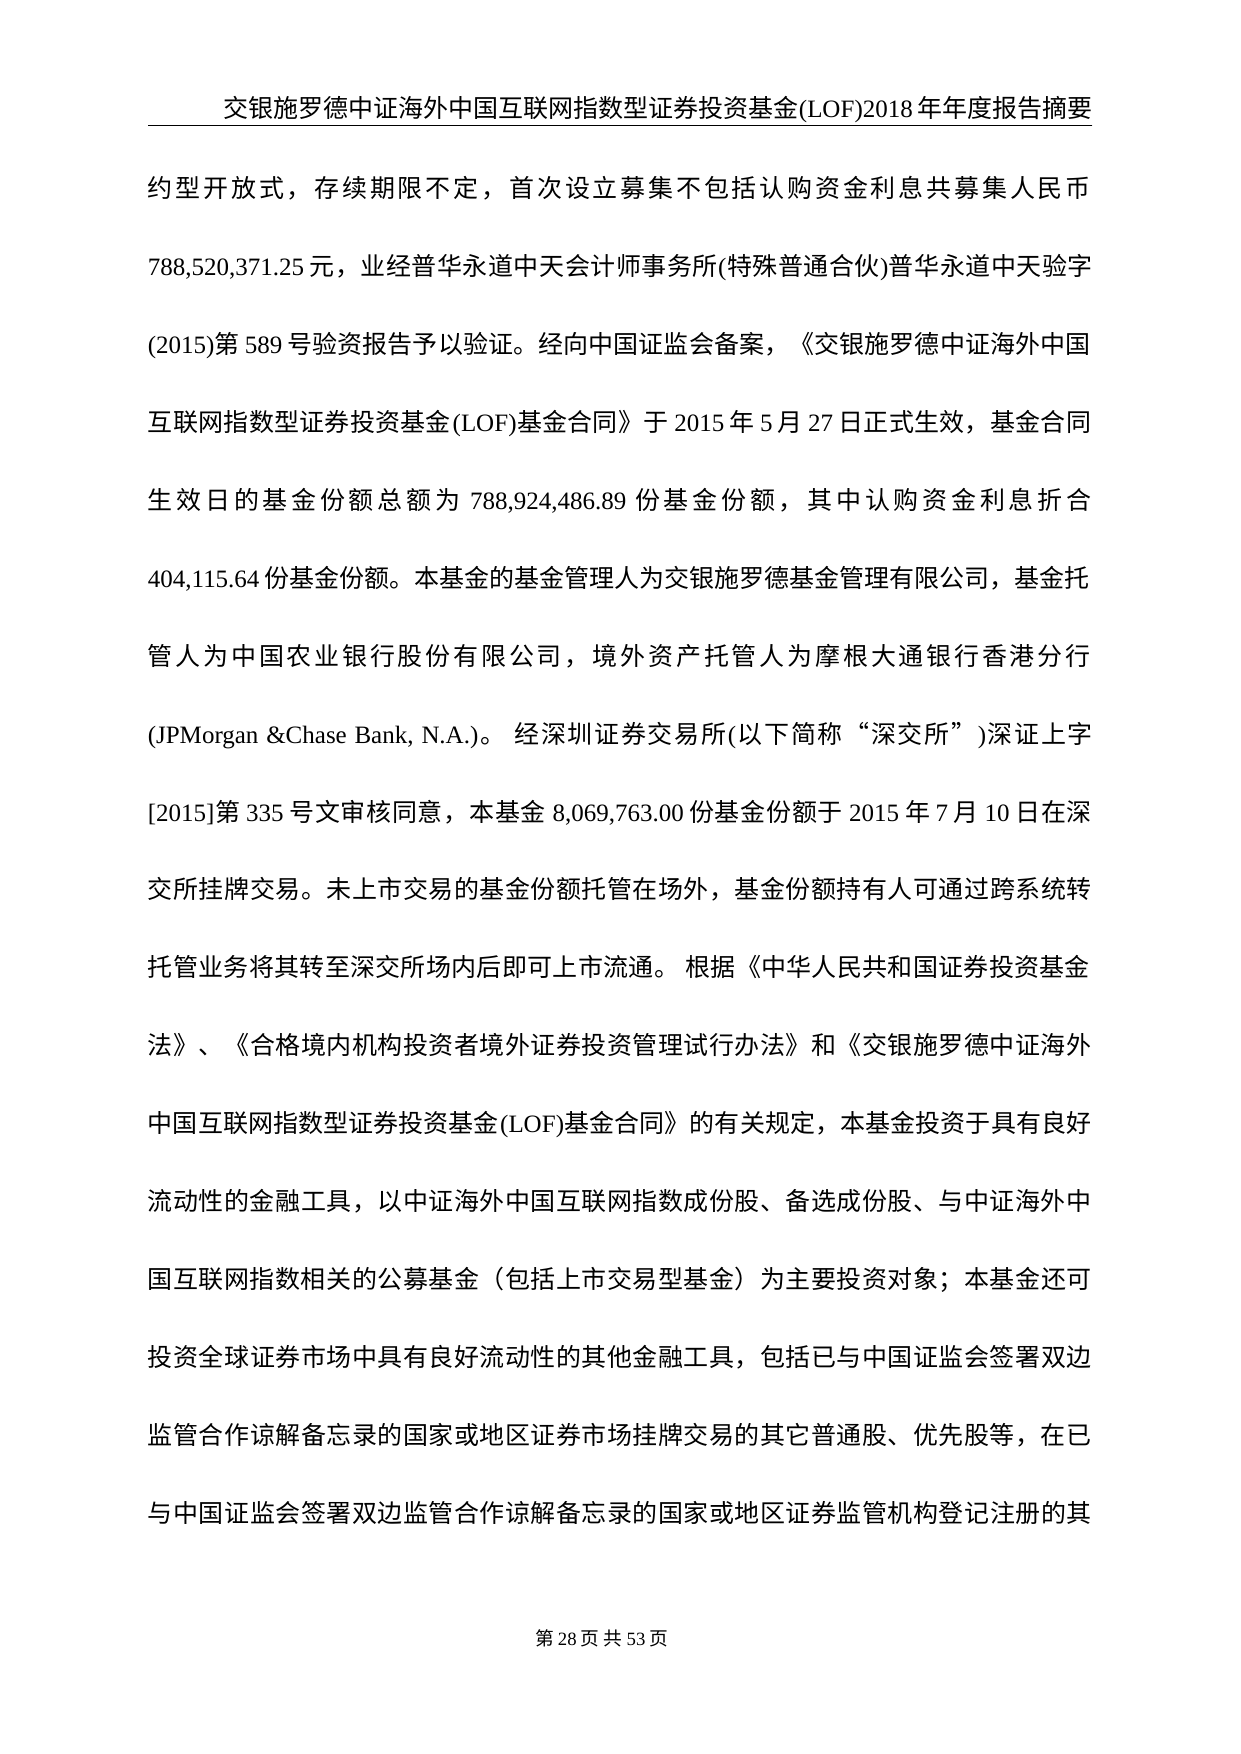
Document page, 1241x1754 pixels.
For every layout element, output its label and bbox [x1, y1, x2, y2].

text [148, 154, 1092, 1544]
